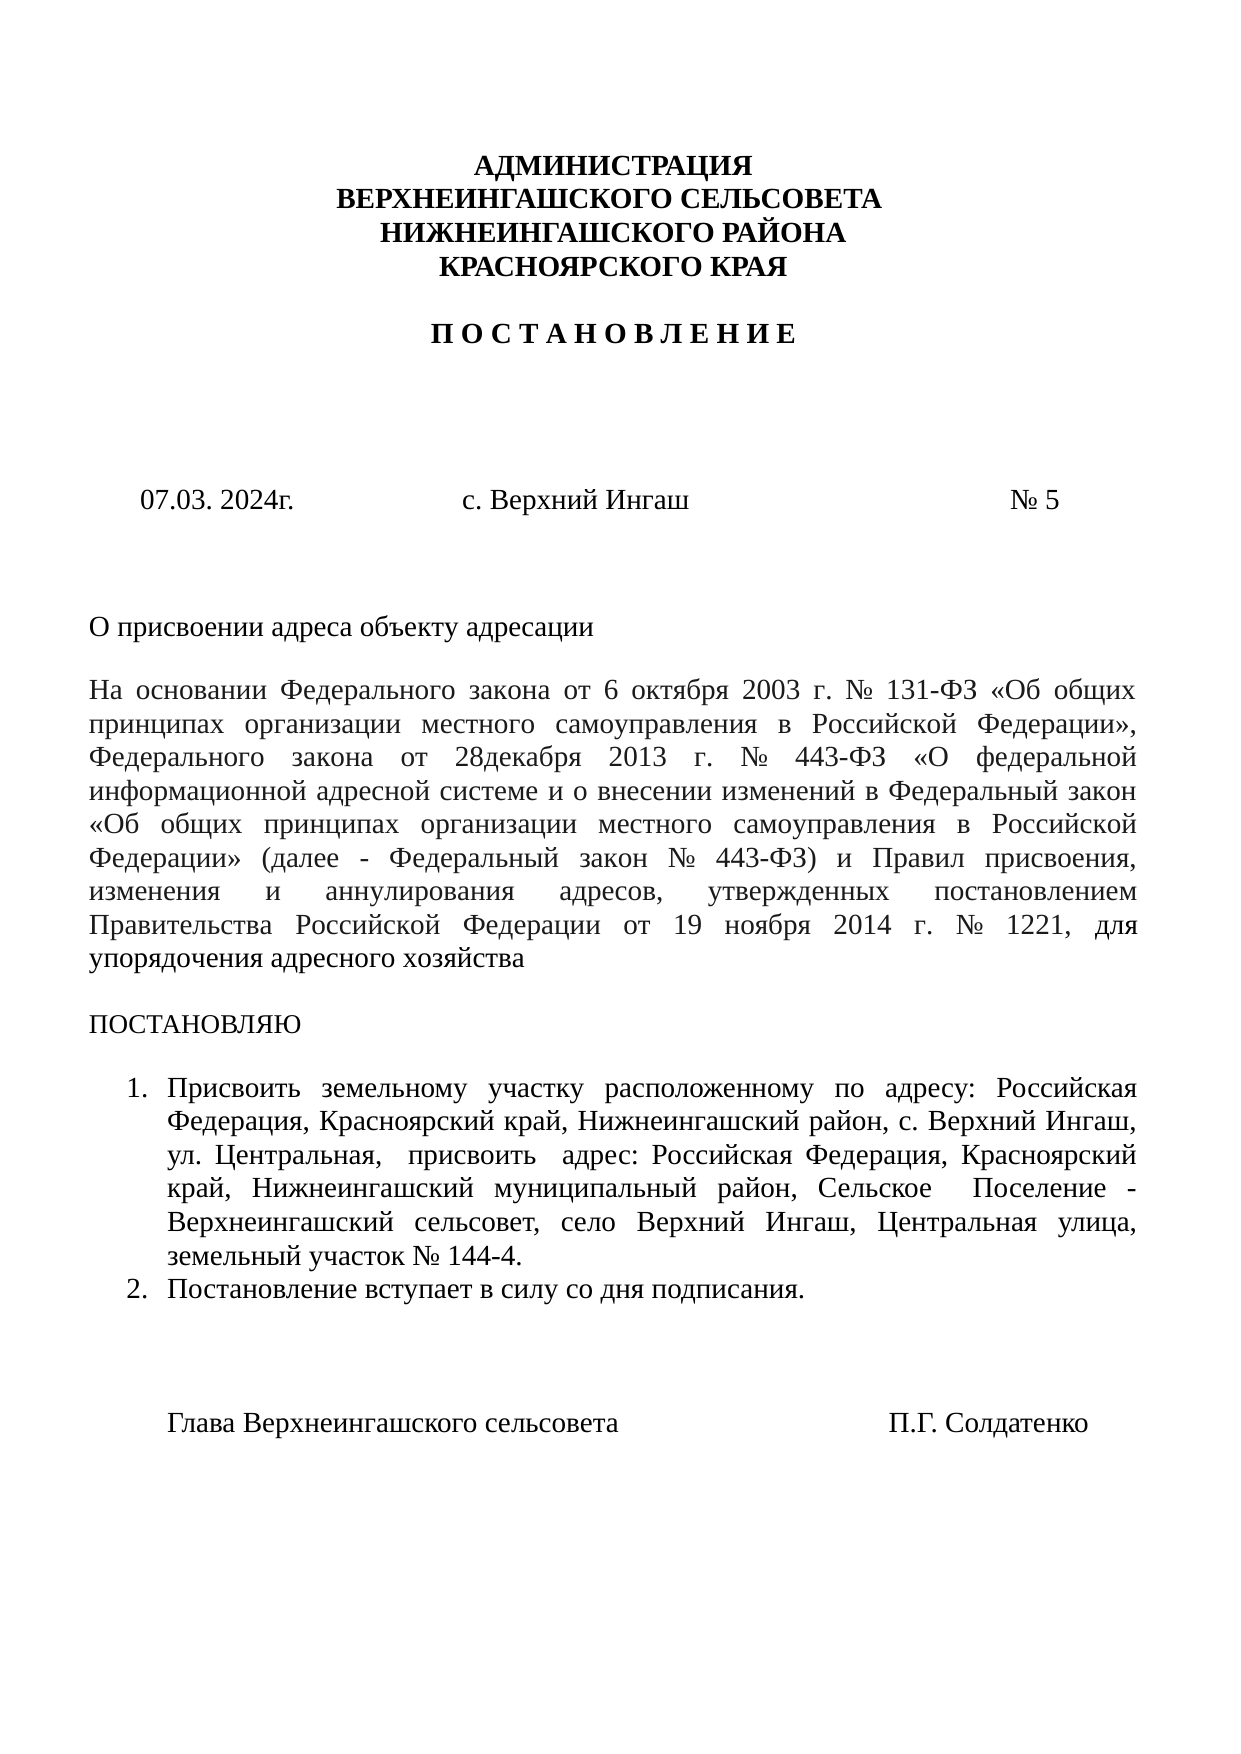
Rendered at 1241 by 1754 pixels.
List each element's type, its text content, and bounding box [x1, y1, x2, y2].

text 07.03. 2024г. с. Верхний Ингаш № 5 [89, 482, 1138, 516]
text Глава Верхнеингашского сельсовета П.Г. Солдатенко [167, 1405, 1138, 1439]
list Постановление вступает в силу со дня подписания. [126, 1271, 1138, 1305]
text На основании Федерального закона от 6 октября 2003 г. № 131-ФЗ «Об общих принципах организации местного самоуправления в Российской Федерации», Федерального закона от 28декабря 2013 г. № 443-ФЗ «О федеральной информационной адресной системе и о внесении изменений в Федеральный закон «Об общих принципах организации местного самоуправления в Российской Федерации» (далее - Федеральный закон № 443-ФЗ) и Правил присвоения, изменения и аннулирования адресов, утвержденных постановлением Правительства Российской Федерации от 19 ноября 2014 г. № 1221, для упорядочения адресного хозяйства [89, 672, 1138, 974]
text КРАСНОЯРСКОГО КРАЯ [89, 249, 1138, 282]
text О присвоении адреса объекту адресации [89, 609, 1138, 643]
text НИЖНЕИНГАШСКОГО РАЙОНА [89, 215, 1138, 249]
text ПОСТАНОВЛЯЮ [89, 1008, 1138, 1039]
list Присвоить земельному участку расположенному по адресу: Российская Федерация, Красноярский край, Нижнеингашский район, с. Верхний Ингаш, ул. Центральная, присвоить адрес: Российская Федерация, Красноярский край, Нижнеингашский муниципальный район, Сельское Поселение - Верхнеингашский сельсовет, село Верхний Ингаш, Центральная улица, земельный участок № 144-4. [126, 1070, 1138, 1271]
text АДМИНИСТРАЦИЯ [89, 148, 1138, 182]
text П О С Т А Н О В Л Е Н И Е [89, 316, 1138, 349]
text ВЕРХНЕИНГАШСКОГО СЕЛЬСОВЕТА [53, 182, 1114, 215]
